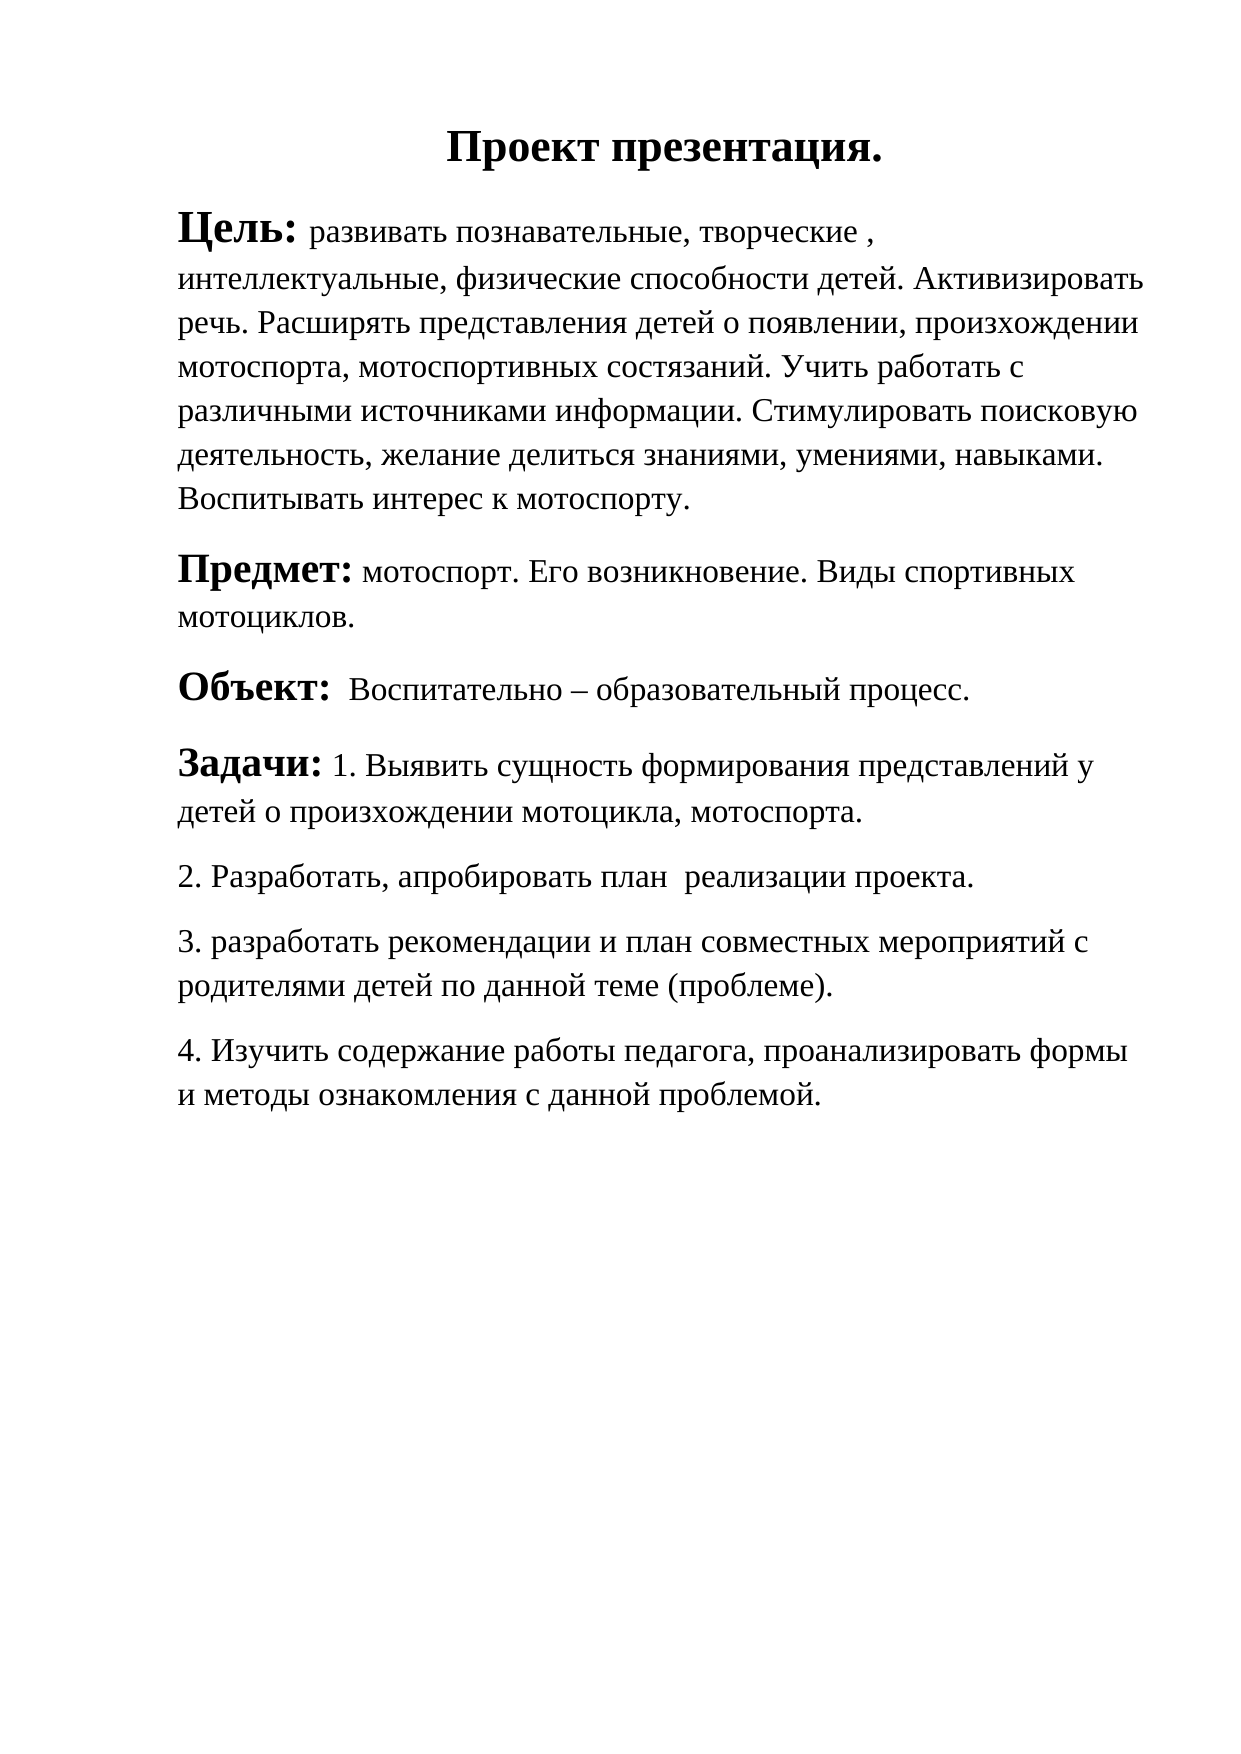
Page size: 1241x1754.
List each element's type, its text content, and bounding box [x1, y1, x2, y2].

text Задачи: 1. Выявить сущность формирования представлений у детей о произхождении мотоцикла, мотоспорта. [177, 738, 1152, 829]
text 2. Разработать, апробировать план реализации проекта. [177, 856, 1152, 894]
text Цель: развивать познавательные, творческие , интеллектуальные, физические способности детей. Активизировать речь. Расширять представления детей о появлении, произхождении мотоспорта, мотоспортивных состязаний. Учить работать с различными источниками информации. Стимулировать поисковую деятельность, желание делиться знаниями, умениями, навыками. Воспитывать интерес к мотоспорту. [177, 199, 1152, 517]
text Проект презентация. [177, 118, 1152, 171]
text Объект: Воспитательно – образовательный процесс. [177, 662, 1152, 709]
text Предмет: мотоспорт. Его возникновение. Виды спортивных мотоциклов. [177, 543, 1152, 635]
text 3. разработать рекомендации и план совместных мероприятий с родителями детей по данной теме (проблеме). [177, 921, 1152, 1003]
text 4. Изучить содержание работы педагога, проанализировать формы и методы ознакомления с данной проблемой. [177, 1030, 1152, 1112]
